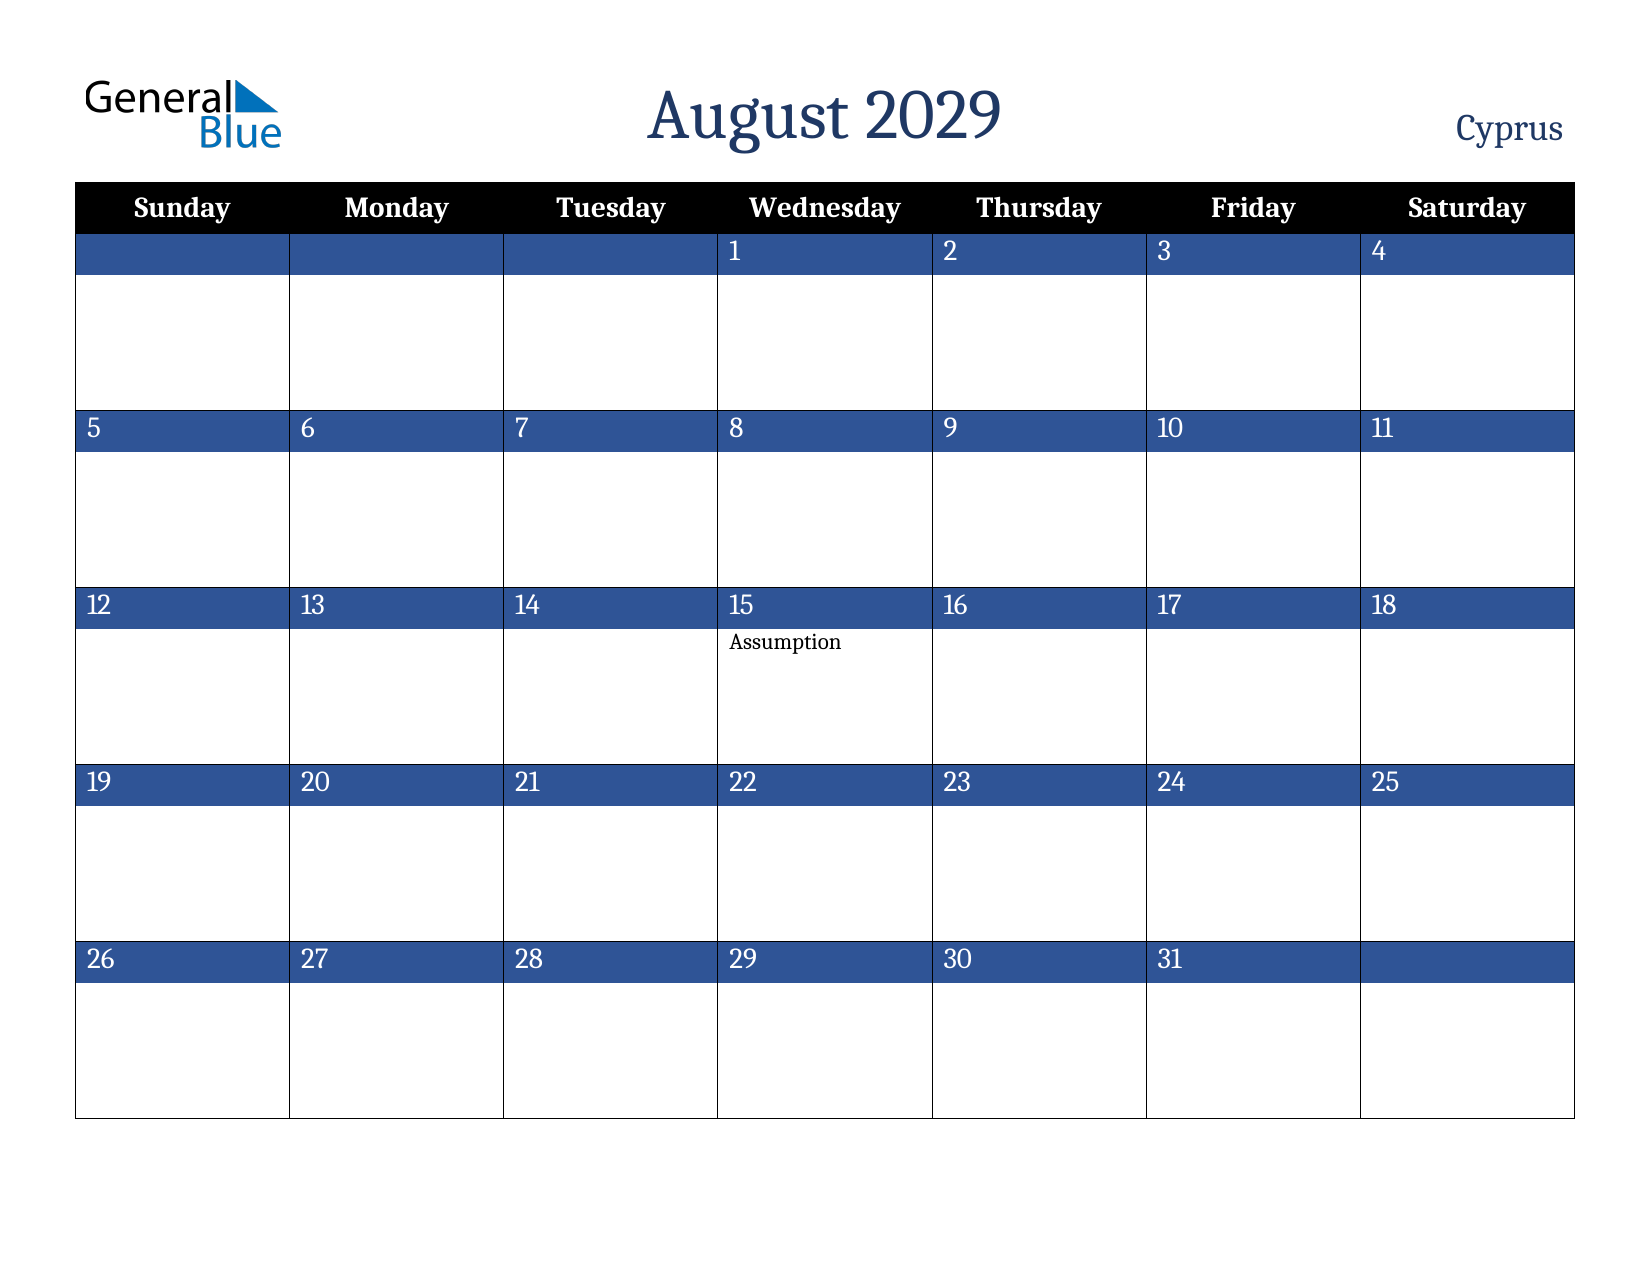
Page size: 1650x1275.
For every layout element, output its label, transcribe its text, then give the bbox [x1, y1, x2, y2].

table_cell [76, 629, 289, 764]
table_cell 29 [718, 942, 932, 983]
table_cell [76, 806, 289, 941]
table_cell [290, 452, 503, 587]
table_cell 5 [76, 411, 289, 452]
table_cell 6 [290, 411, 503, 452]
table_cell [504, 806, 717, 941]
table_cell [76, 452, 289, 587]
table_cell 30 [933, 942, 1146, 983]
table_cell 17 [1147, 588, 1360, 629]
table_cell [290, 629, 503, 764]
table_cell 7 [504, 411, 717, 452]
table_cell 8 [718, 411, 932, 452]
table_cell [504, 983, 717, 1118]
table_cell [1147, 452, 1360, 587]
table_cell 25 [1361, 765, 1574, 806]
table_cell [1361, 983, 1574, 1118]
table_cell 3 [1147, 234, 1360, 275]
table_cell [1361, 806, 1574, 941]
table_cell [76, 234, 289, 275]
table_cell [933, 983, 1146, 1118]
table_cell 10 [1147, 411, 1360, 452]
table_cell Sunday [76, 183, 289, 233]
table_cell 31 [1147, 942, 1360, 983]
table_cell [933, 806, 1146, 941]
table_cell [718, 452, 932, 587]
table_cell [1147, 275, 1360, 410]
table_cell [1361, 452, 1574, 587]
table_cell 4 [1361, 234, 1574, 275]
table_cell [1361, 275, 1574, 410]
table_cell Thursday [933, 183, 1146, 233]
table_cell 22 [718, 765, 932, 806]
table_cell [504, 275, 717, 410]
table_cell [718, 983, 932, 1118]
table_cell [933, 452, 1146, 587]
table_cell 23 [933, 765, 1146, 806]
table_cell 27 [290, 942, 503, 983]
table_cell 24 [1147, 765, 1360, 806]
table_cell 2 [933, 234, 1146, 275]
table_cell [290, 806, 503, 941]
table_cell [718, 275, 932, 410]
table_cell 9 [933, 411, 1146, 452]
table_cell [718, 806, 932, 941]
table_cell [1147, 629, 1360, 764]
table_cell Saturday [1361, 183, 1574, 233]
picture [86, 80, 281, 148]
table_cell 20 [290, 765, 503, 806]
table_cell 13 [290, 588, 503, 629]
table_cell Assumption [718, 629, 932, 764]
table_cell Tuesday [504, 183, 717, 233]
table_cell [504, 629, 717, 764]
table_cell [1361, 629, 1574, 764]
table_header August 2029 [504, 75, 1146, 182]
table_cell 21 [504, 765, 717, 806]
table_cell [76, 275, 289, 410]
table_cell Friday [1147, 183, 1360, 233]
table_header [76, 75, 503, 182]
table_cell 11 [1361, 411, 1574, 452]
table_cell [504, 234, 717, 275]
table_cell [290, 983, 503, 1118]
table_cell [290, 275, 503, 410]
table_cell [1147, 806, 1360, 941]
table_cell [290, 234, 503, 275]
table_cell 15 [718, 588, 932, 629]
table_cell [76, 983, 289, 1118]
table_cell 12 [76, 588, 289, 629]
table_cell 14 [504, 588, 717, 629]
table_cell 19 [76, 765, 289, 806]
table_cell [933, 275, 1146, 410]
table_cell 28 [504, 942, 717, 983]
table_cell [933, 629, 1146, 764]
table_cell [504, 452, 717, 587]
table_cell Monday [290, 183, 503, 233]
table_cell 1 [718, 234, 932, 275]
table_header Cyprus [1146, 75, 1574, 182]
table_cell 16 [933, 588, 1146, 629]
table_cell [1147, 983, 1360, 1118]
table_cell 26 [76, 942, 289, 983]
table_cell [1361, 942, 1574, 983]
table_cell 18 [1361, 588, 1574, 629]
table_cell Wednesday [718, 183, 932, 233]
